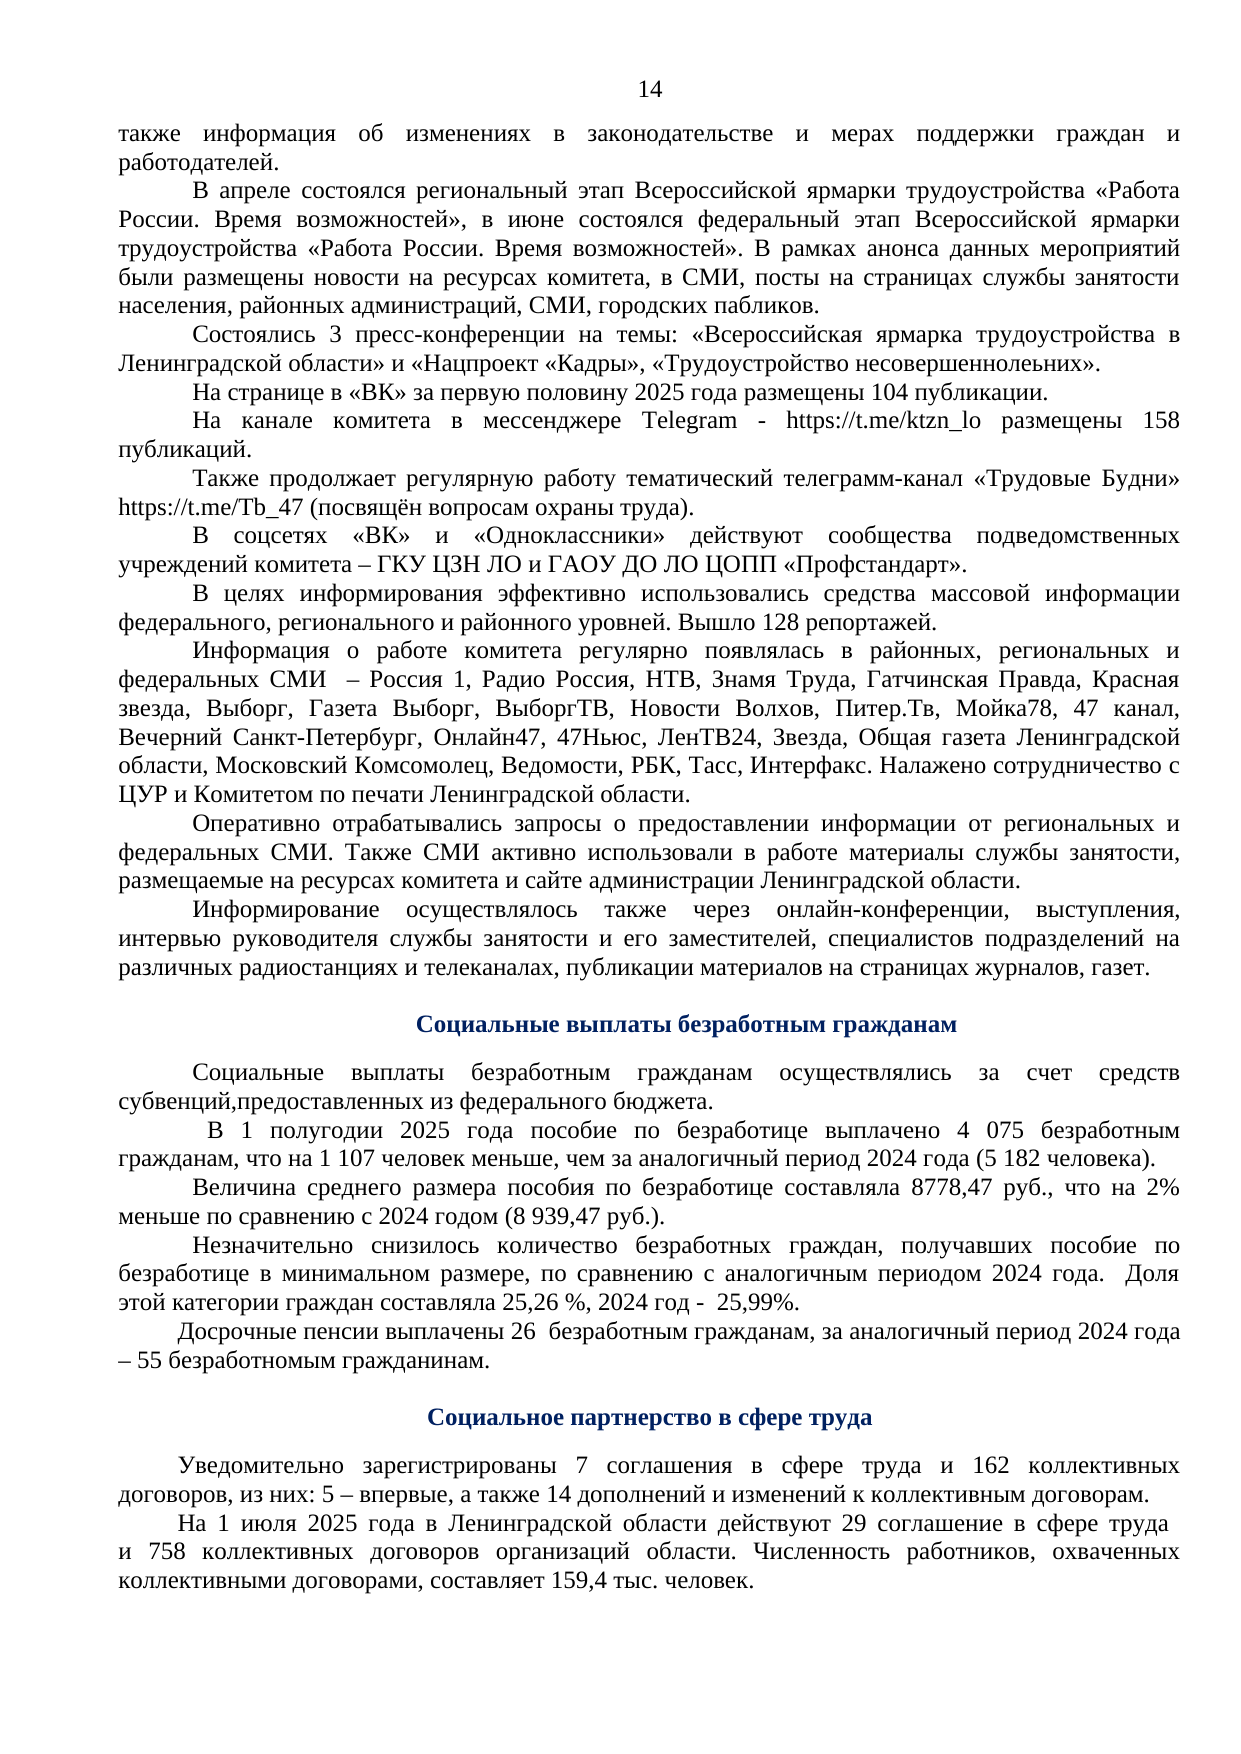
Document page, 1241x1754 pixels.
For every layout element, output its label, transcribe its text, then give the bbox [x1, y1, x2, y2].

text Информирование осуществлялось также через онлайн-конференции, выступления, интервью руководителя службы занятости и его заместителей, специалистов подразделений на различных радиостанциях и телеканалах, публикации материалов на страницах журналов, газет. [118, 894, 1181, 981]
text Информация о работе комитета регулярно появлялась в районных, региональных и федеральных СМИ – Россия 1, Радио Россия, НТВ, Знамя Труда, Гатчинская Правда, Красная звезда, Выборг, Газета Выборг, ВыборгТВ, Новости Волхов, Питер.Тв, Мойка78, 47 канал, Вечерний Санкт-Петербург, Онлайн47, 47Ньюс, ЛенТВ24, Звезда, Общая газета Ленинградской области, Московский Комсомолец, Ведомости, РБК, Тасс, Интерфакс. Налажено сотрудничество с ЦУР и Комитетом по печати Ленинградской области. [118, 636, 1181, 808]
text На канале комитета в мессенджере Telegram - https://t.me/ktzn_lo размещены 158 публикаций. [118, 406, 1181, 463]
text Социальное партнерство в сфере труда [118, 1373, 1181, 1431]
text Незначительно снизилось количество безработных граждан, получавших пособие по безработице в минимальном размере, по сравнению с аналогичным периодом 2024 года. Доля этой категории граждан составляла 25,26 %, 2024 год - 25,99%. [118, 1230, 1181, 1316]
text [118, 118, 1181, 176]
text Социальные выплаты безработным гражданам осуществлялись за счет средств субвенций,предоставленных из федерального бюджета. [118, 1057, 1181, 1115]
text На странице в «ВК» за первую половину 2025 года размещены 104 публикации. [118, 377, 1181, 406]
text В соцсетях «ВК» и «Одноклассники» действуют сообщества подведомственных учреждений комитета – ГКУ ЦЗН ЛО и ГАОУ ДО ЛО ЦОПП «Профстандарт». [118, 521, 1181, 578]
text Величина среднего размера пособия по безработице составляла 8778,47 руб., что на 2% меньше по сравнению с 2024 годом (8 939,47 руб.). [118, 1172, 1181, 1230]
text В целях информирования эффективно использовались средства массовой информации федерального, регионального и районного уровней. Вышло 128 репортажей. [118, 578, 1181, 636]
text Состоялись 3 пресс-конференции на темы: «Всероссийская ярмарка трудоустройства в Ленинградской области» и «Нацпроект «Кадры», «Трудоустройство несовершеннолеьних». [118, 319, 1181, 377]
text Также продолжает регулярную работу тематический телеграмм-канал «Трудовые Будни» https://t.me/Tb_47 (посвящён вопросам охраны труда). [118, 463, 1181, 521]
text Социальные выплаты безработным гражданам [118, 1009, 1181, 1038]
text В 1 полугодии 2025 года пособие по безработице выплачено 4 075 безработным гражданам, что на 1 107 человек меньше, чем за аналогичный период 2024 года (5 182 человека). [118, 1115, 1181, 1172]
text Уведомительно зарегистрированы 7 соглашения в сфере труда и 162 коллективных договоров, из них: 5 – впервые, а также 14 дополнений и изменений к коллективным договорам. [118, 1450, 1181, 1508]
text На 1 июля 2025 года в Ленинградской области действуют 29 соглашение в сфере труда и 758 коллективных договоров организаций области. Численность работников, охваченных коллективными договорами, составляет 159,4 тыс. человек. [118, 1508, 1181, 1594]
text Оперативно отрабатывались запросы о предоставлении информации от региональных и федеральных СМИ. Также СМИ активно использовали в работе материалы службы занятости, размещаемые на ресурсах комитета и сайте администрации Ленинградской области. [118, 808, 1181, 894]
text Досрочные пенсии выплачены 26 безработным гражданам, за аналогичный период 2024 года – 55 безработномым гражданинам. [118, 1316, 1181, 1373]
text В апреле состоялся региональный этап Всероссийской ярмарки трудоустройства «Работа России. Время возможностей», в июне состоялся федеральный этап Всероссийской ярмарки трудоустройства «Работа России. Время возможностей». В рамках анонса данных мероприятий были размещены новости на ресурсах комитета, в СМИ, посты на страницах службы занятости населения, районных администраций, СМИ, городских пабликов. [118, 176, 1181, 319]
